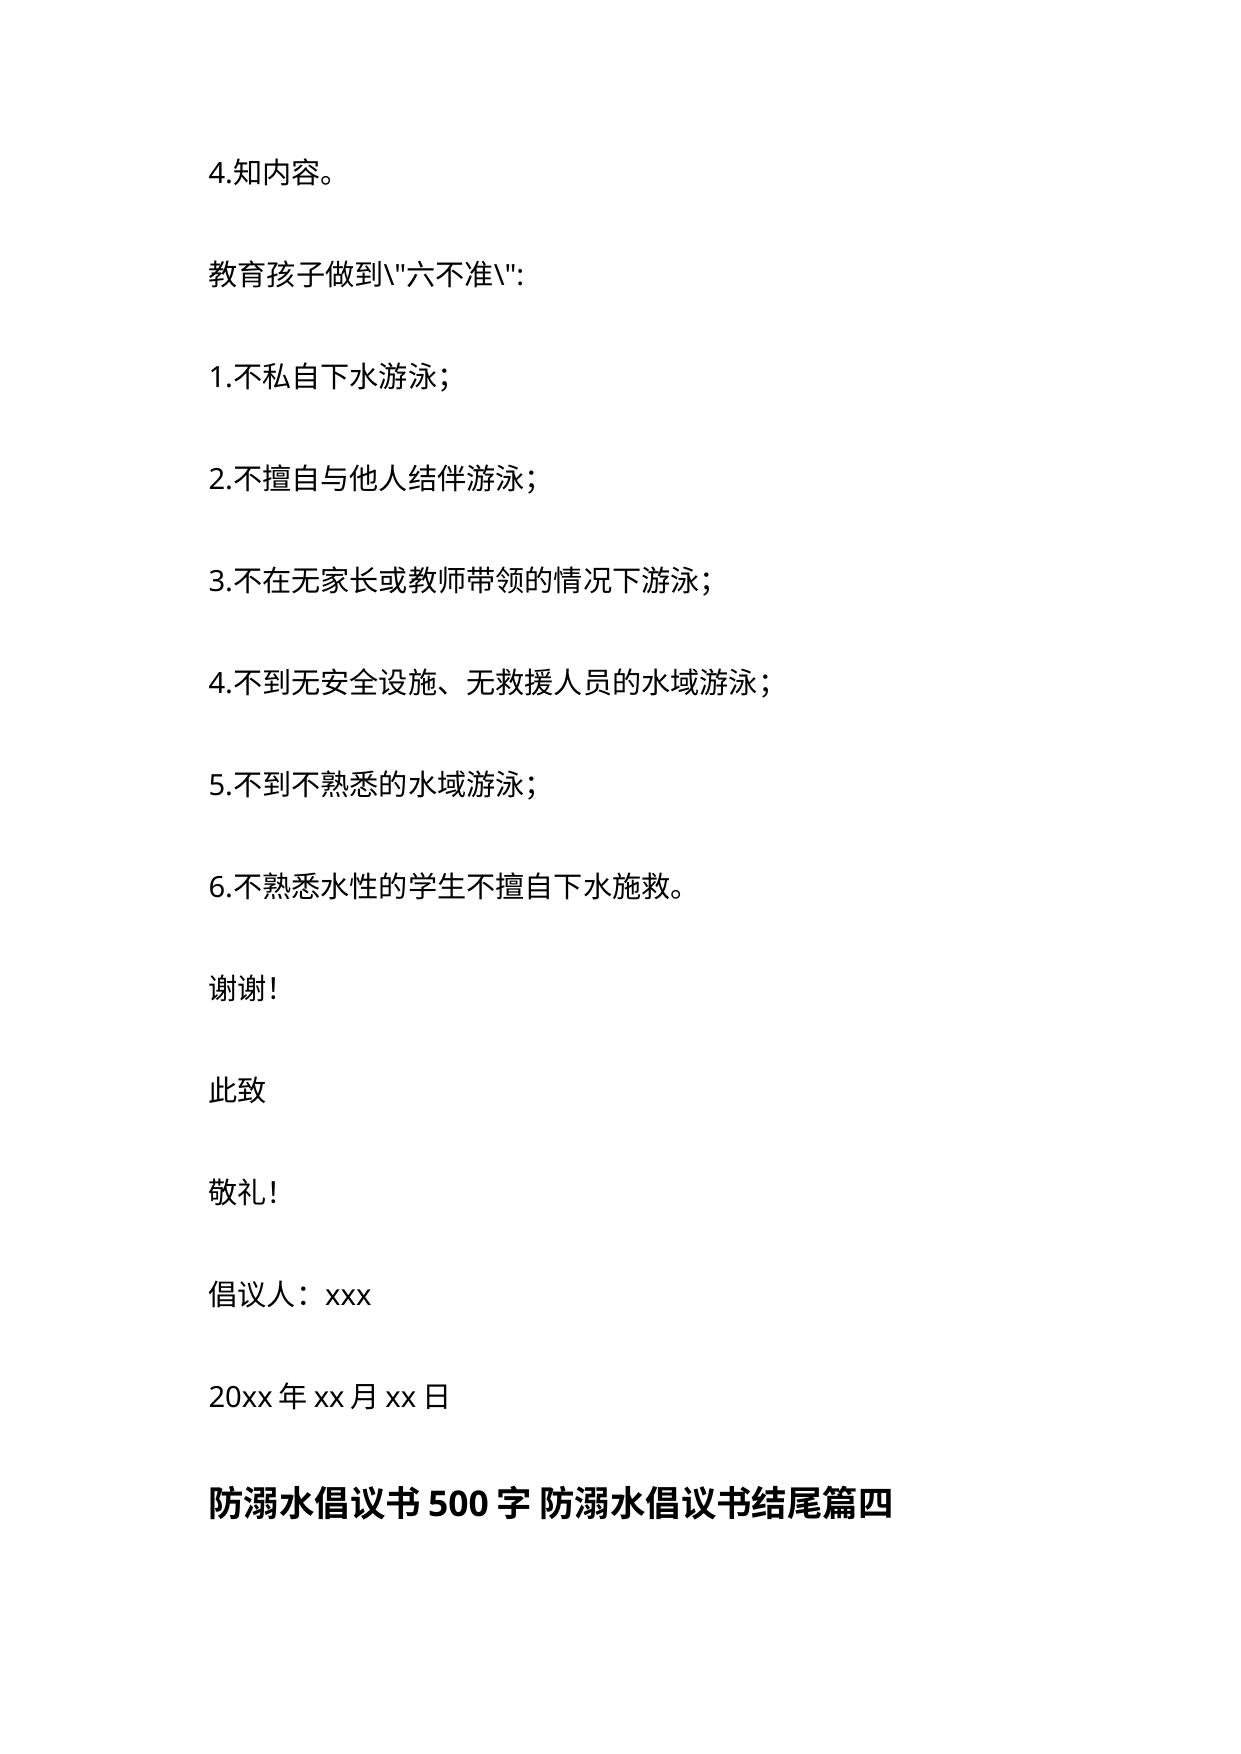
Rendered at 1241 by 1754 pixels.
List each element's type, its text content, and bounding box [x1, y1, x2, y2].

text 教育孩子做到\"六不准\": [150, 252, 1090, 294]
text 防溺水倡议书500字 防溺水倡议书结尾篇四 [150, 1475, 1090, 1526]
text 20xx年xx月xx日 [150, 1373, 1090, 1416]
text 此致 [150, 1068, 1090, 1110]
text 4.知内容。 [150, 150, 1090, 192]
text 倡议人：xxx [150, 1271, 1090, 1313]
text 3.不在无家长或教师带领的情况下游泳； [150, 558, 1090, 600]
text 4.不到无安全设施、无救援人员的水域游泳； [150, 660, 1090, 702]
text 1.不私自下水游泳； [150, 354, 1090, 396]
text 2.不擅自与他人结伴游泳； [150, 456, 1090, 498]
text 5.不到不熟悉的水域游泳； [150, 762, 1090, 804]
text 6.不熟悉水性的学生不擅自下水施救。 [150, 864, 1090, 906]
text 谢谢！ [150, 966, 1090, 1008]
text 敬礼！ [150, 1169, 1090, 1212]
